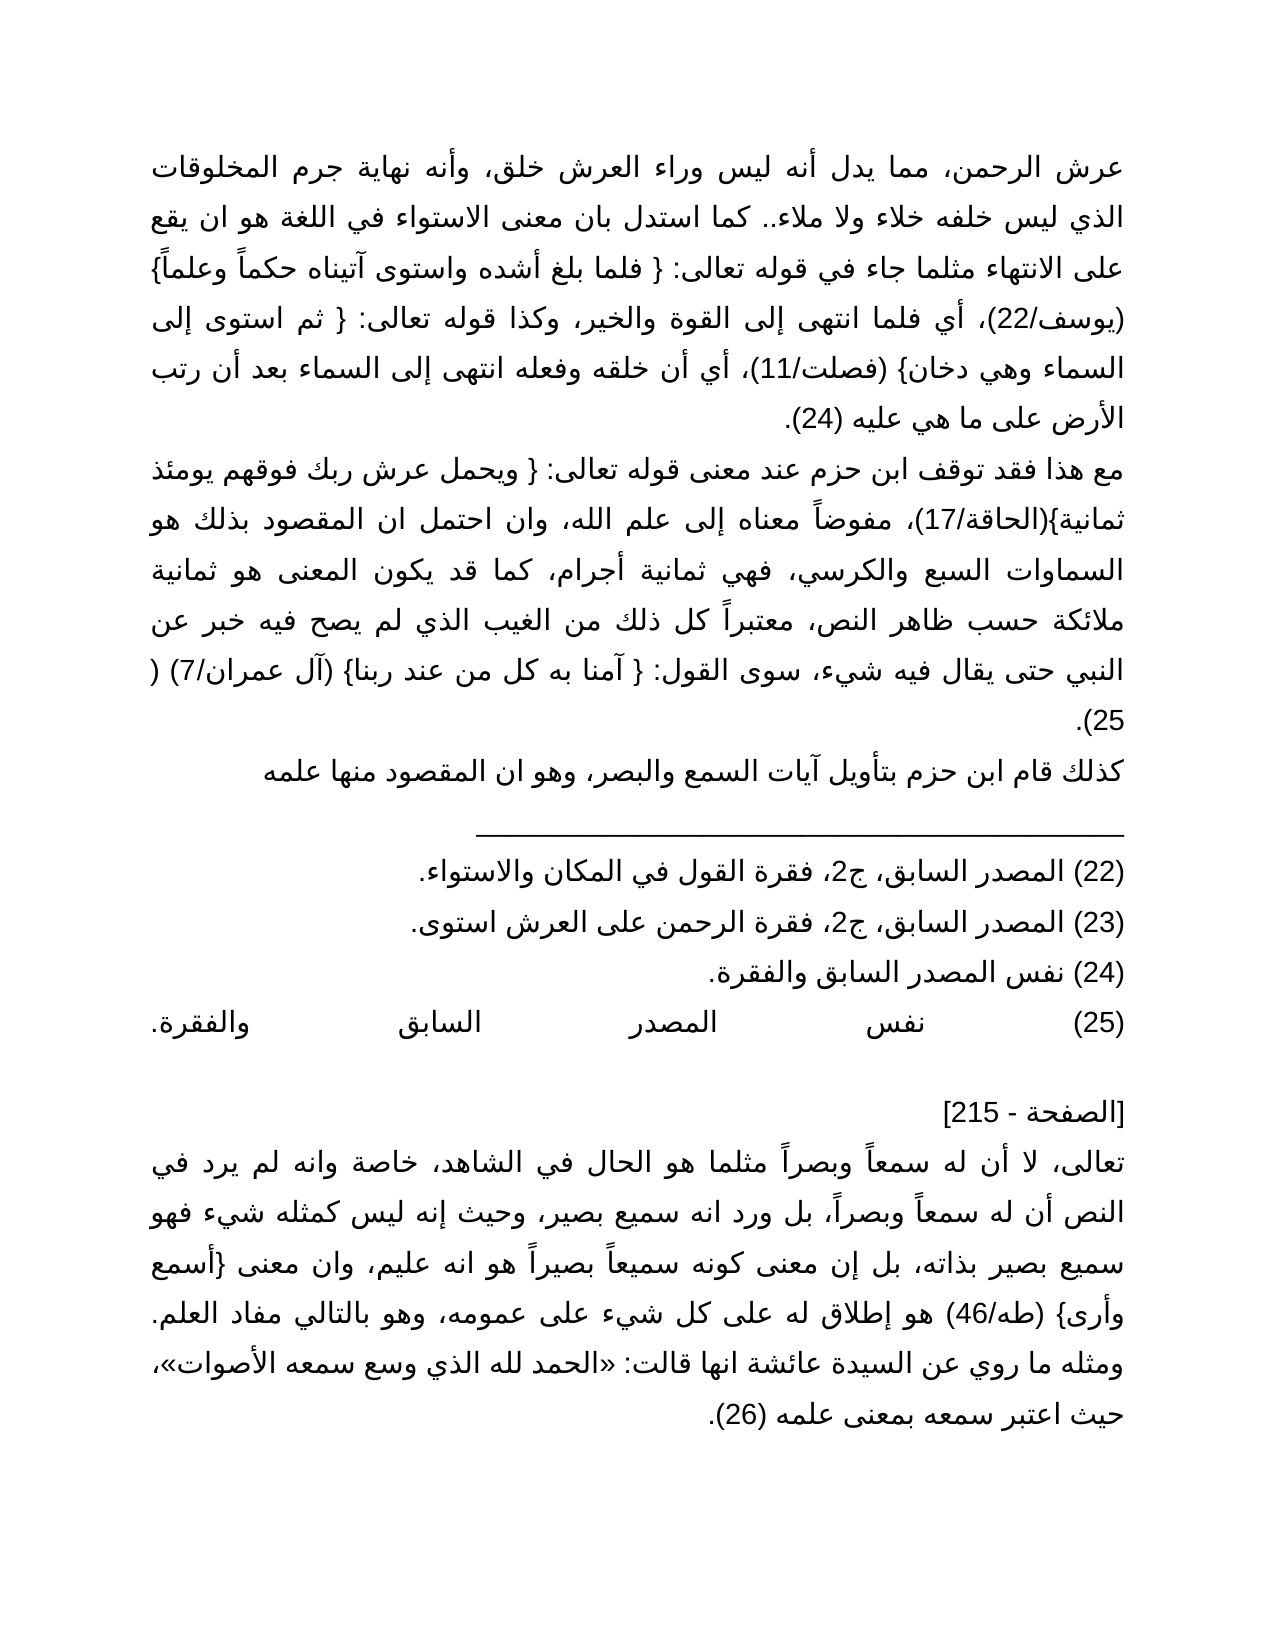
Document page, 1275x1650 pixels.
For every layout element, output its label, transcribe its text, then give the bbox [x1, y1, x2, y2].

text [الصفحة - 215] [150, 1095, 1125, 1128]
text (24) نفس المصدر السابق والفقرة. [150, 955, 1125, 988]
text (22) المصدر السابق، ج2، فقرة القول في المكان والاستواء. [150, 854, 1125, 888]
text (25) نفس المصدر السابق والفقرة. [150, 1005, 1125, 1081]
text كذلك قام ابن حزم بتأويل آيات السمع والبصر، وهو ان المقصود منها علمه [150, 754, 1125, 787]
text مع هذا فقد توقف ابن حزم عند معنى قوله تعالى: { ويحمل عرش ربك فوقهم يومئذ ثمانية}(الحاقة/17)، مفوضاً معناه إلى علم الله، وان احتمل ان المقصود بذلك هو السماوات السبع والكرسي، فهي ثمانية أجرام، كما قد يكون المعنى هو ثمانية ملائكة حسب ظاهر النص، معتبراً كل ذلك من الغيب الذي لم يصح فيه خبر عن النبي حتى يقال فيه شيء، سوى القول: { آمنا به كل من عند ربنا} (آل عمران/7) (25). [150, 452, 1125, 737]
text ________________________________________ [150, 804, 1125, 838]
text (23) المصدر السابق، ج2، فقرة الرحمن على العرش استوى. [150, 905, 1125, 938]
text تعالى، لا أن له سمعاً وبصراً مثلما هو الحال في الشاهد، خاصة وانه لم يرد في النص أن له سمعاً وبصراً، بل ورد انه سميع بصير، وحيث إنه ليس كمثله شيء فهو سميع بصير بذاته، بل إن معنى كونه سميعاً بصيراً هو انه عليم، وان معنى {أسمع وأرى} (طه/46) هو إطلاق له على كل شيء على عمومه، وهو بالتالي مفاد العلم. ومثله ما روي عن السيدة عائشة انها قالت: «الحمد لله الذي وسع سمعه الأصوات»، حيث اعتبر سمعه بمعنى علمه (26). [150, 1145, 1125, 1430]
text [150, 150, 1125, 435]
